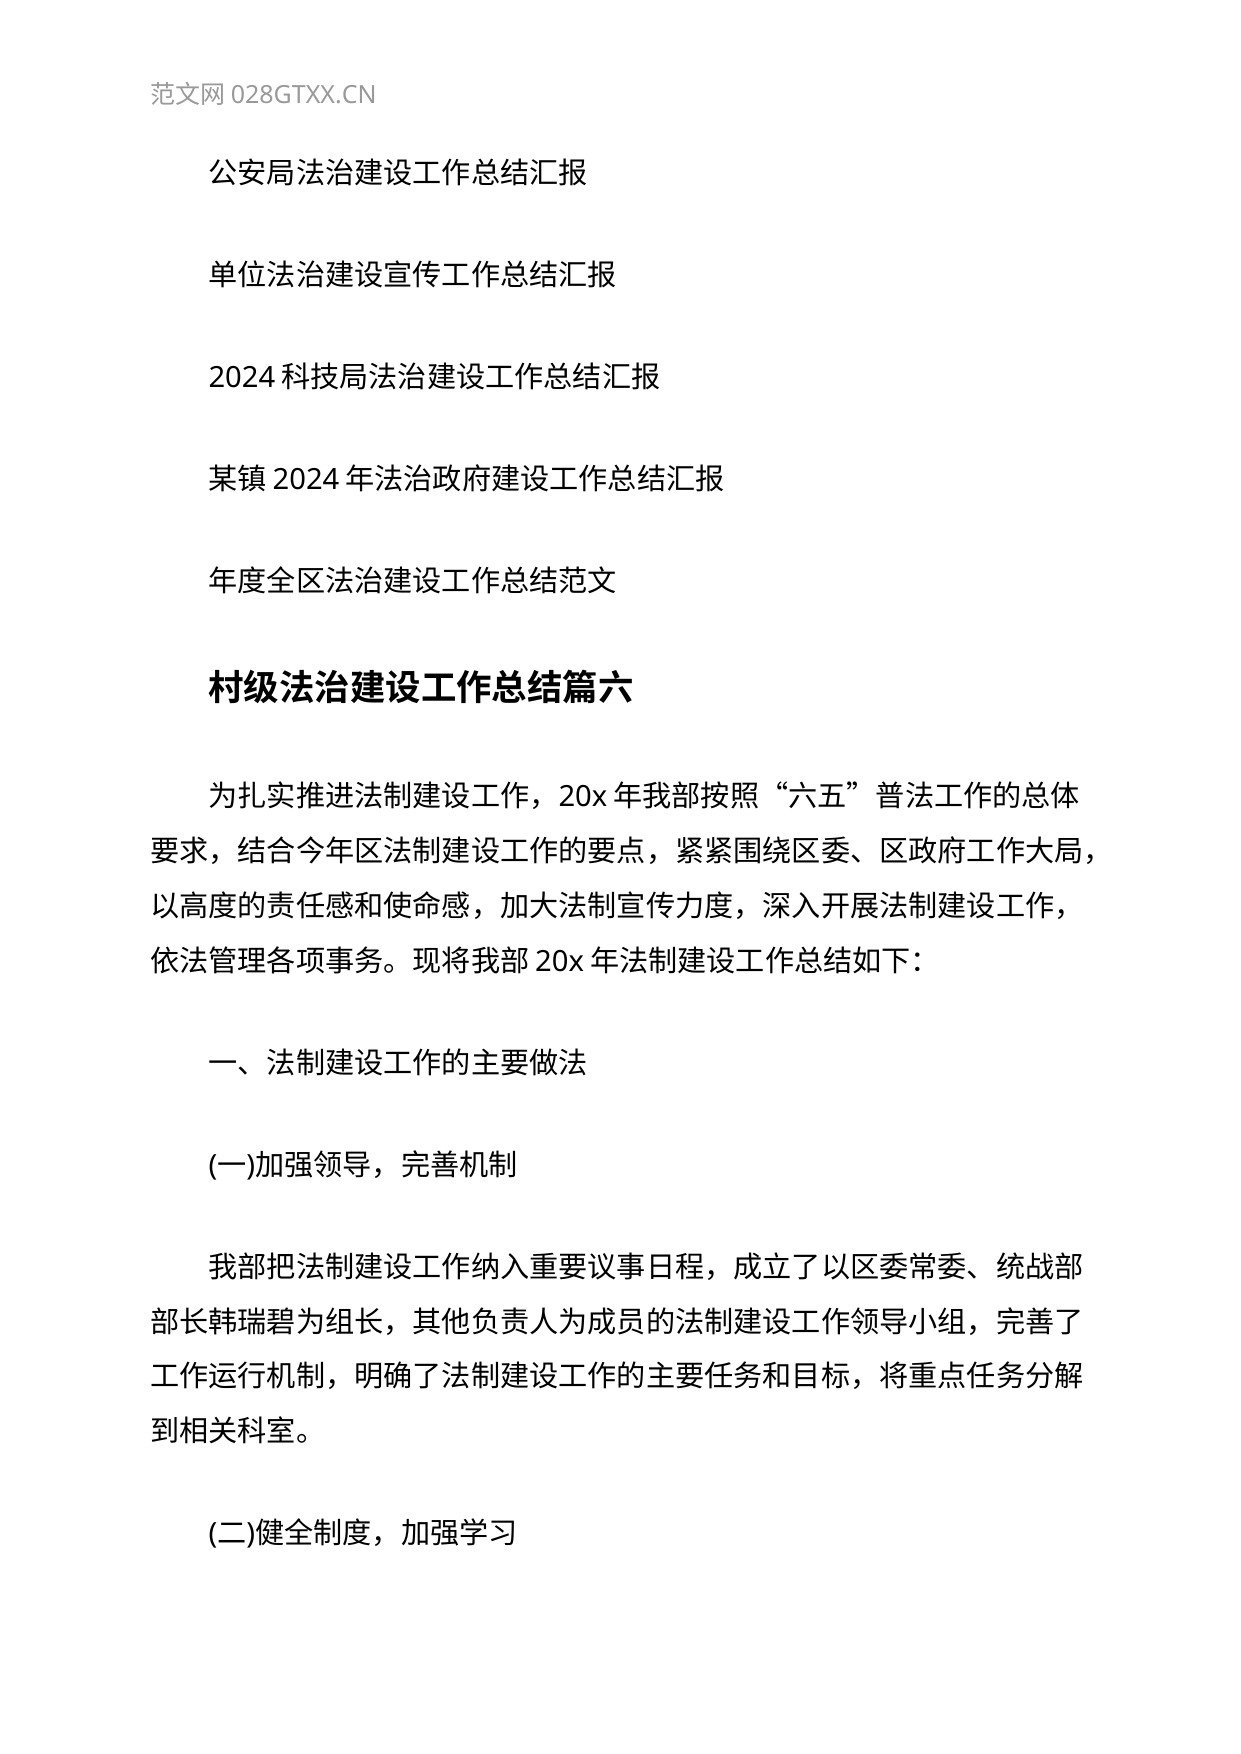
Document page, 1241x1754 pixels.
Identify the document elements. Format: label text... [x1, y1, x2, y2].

text (一)加强领导，完善机制 [150, 1141, 1090, 1184]
text 2024科技局法治建设工作总结汇报 [150, 353, 1090, 396]
text 单位法治建设宣传工作总结汇报 [150, 252, 1090, 294]
text 公安局法治建设工作总结汇报 [150, 150, 1090, 192]
text 某镇2024年法治政府建设工作总结汇报 [150, 456, 1090, 498]
text 一、法制建设工作的主要做法 [150, 1039, 1090, 1082]
text 村级法治建设工作总结篇六 [150, 659, 1090, 711]
text (二)健全制度，加强学习 [150, 1510, 1090, 1552]
text 为扎实推进法制建设工作，20x年我部按照“六五”普法工作的总体要求，结合今年区法制建设工作的要点，紧紧围绕区委、区政府工作大局，以高度的责任感和使命感，加大法制宣传力度，深入开展法制建设工作，依法管理各项事务。现将我部20x年法制建设工作总结如下： [150, 773, 1090, 980]
text 年度全区法治建设工作总结范文 [150, 557, 1090, 600]
text 我部把法制建设工作纳入重要议事日程，成立了以区委常委、统战部部长韩瑞碧为组长，其他负责人为成员的法制建设工作领导小组，完善了工作运行机制，明确了法制建设工作的主要任务和目标，将重点任务分解到相关科室。 [150, 1243, 1090, 1450]
